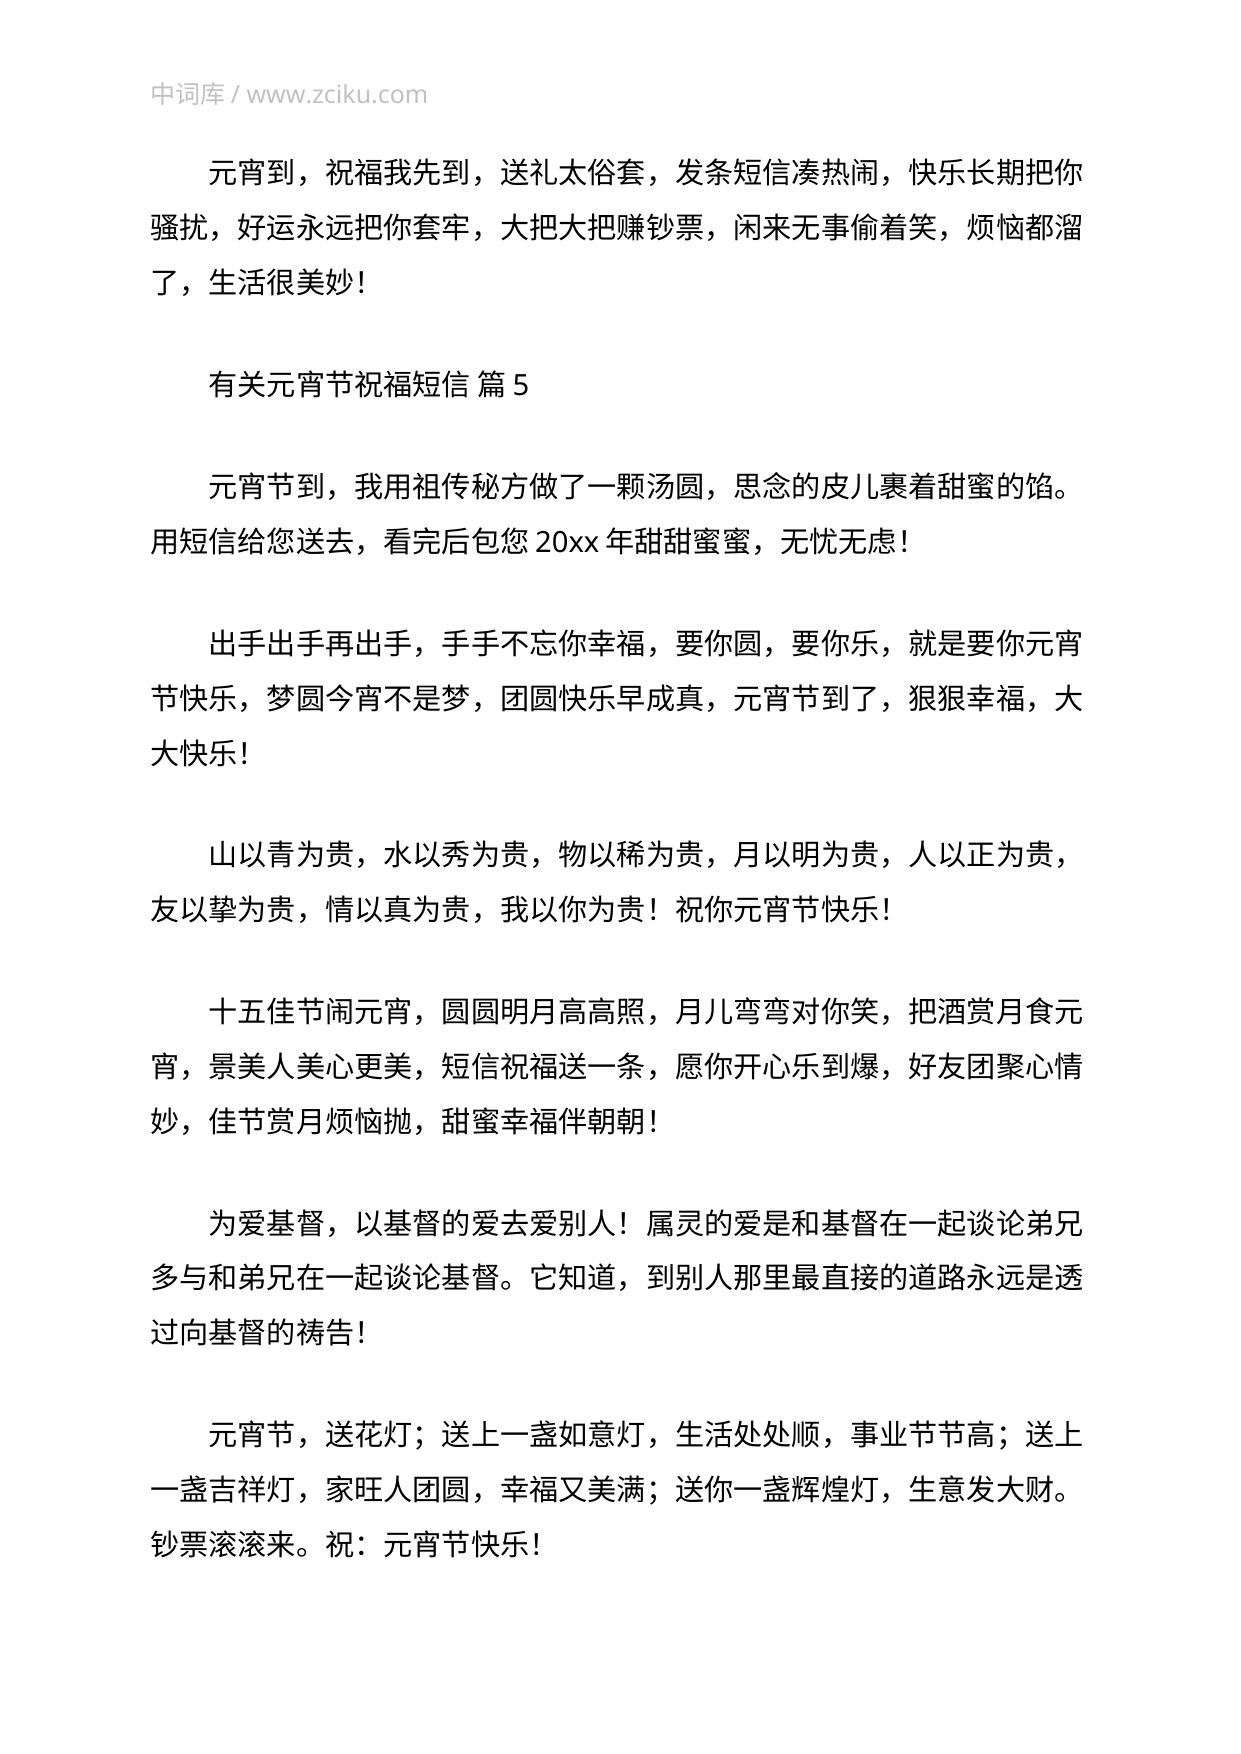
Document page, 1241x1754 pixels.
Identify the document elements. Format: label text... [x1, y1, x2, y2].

text 元宵到，祝福我先到，送礼太俗套，发条短信凑热闹，快乐长期把你骚扰，好运永远把你套牢，大把大把赚钞票，闲来无事偷着笑，烦恼都溜了，生活很美妙！ [150, 150, 1090, 302]
text 十五佳节闹元宵，圆圆明月高高照，月儿弯弯对你笑，把酒赏月食元宵，景美人美心更美，短信祝福送一条，愿你开心乐到爆，好友团聚心情妙，佳节赏月烦恼抛，甜蜜幸福伴朝朝！ [150, 989, 1090, 1141]
text 元宵节，送花灯；送上一盏如意灯，生活处处顺，事业节节高；送上一盏吉祥灯，家旺人团圆，幸福又美满；送你一盏辉煌灯，生意发大财。钞票滚滚来。祝：元宵节快乐！ [150, 1412, 1090, 1564]
text 有关元宵节祝福短信 篇5 [150, 362, 1090, 404]
text 元宵节到，我用祖传秘方做了一颗汤圆，思念的皮儿裹着甜蜜的馅。用短信给您送去，看完后包您20xx年甜甜蜜蜜，无忧无虑！ [150, 463, 1090, 561]
text 山以青为贵，水以秀为贵，物以稀为贵，月以明为贵，人以正为贵，友以挚为贵，情以真为贵，我以你为贵！祝你元宵节快乐！ [150, 832, 1090, 929]
text 出手出手再出手，手手不忘你幸福，要你圆，要你乐，就是要你元宵节快乐，梦圆今宵不是梦，团圆快乐早成真，元宵节到了，狠狠幸福，大大快乐！ [150, 620, 1090, 772]
text 为爱基督，以基督的爱去爱别人！属灵的爱是和基督在一起谈论弟兄多与和弟兄在一起谈论基督。它知道，到别人那里最直接的道路永远是透过向基督的祷告！ [150, 1200, 1090, 1352]
